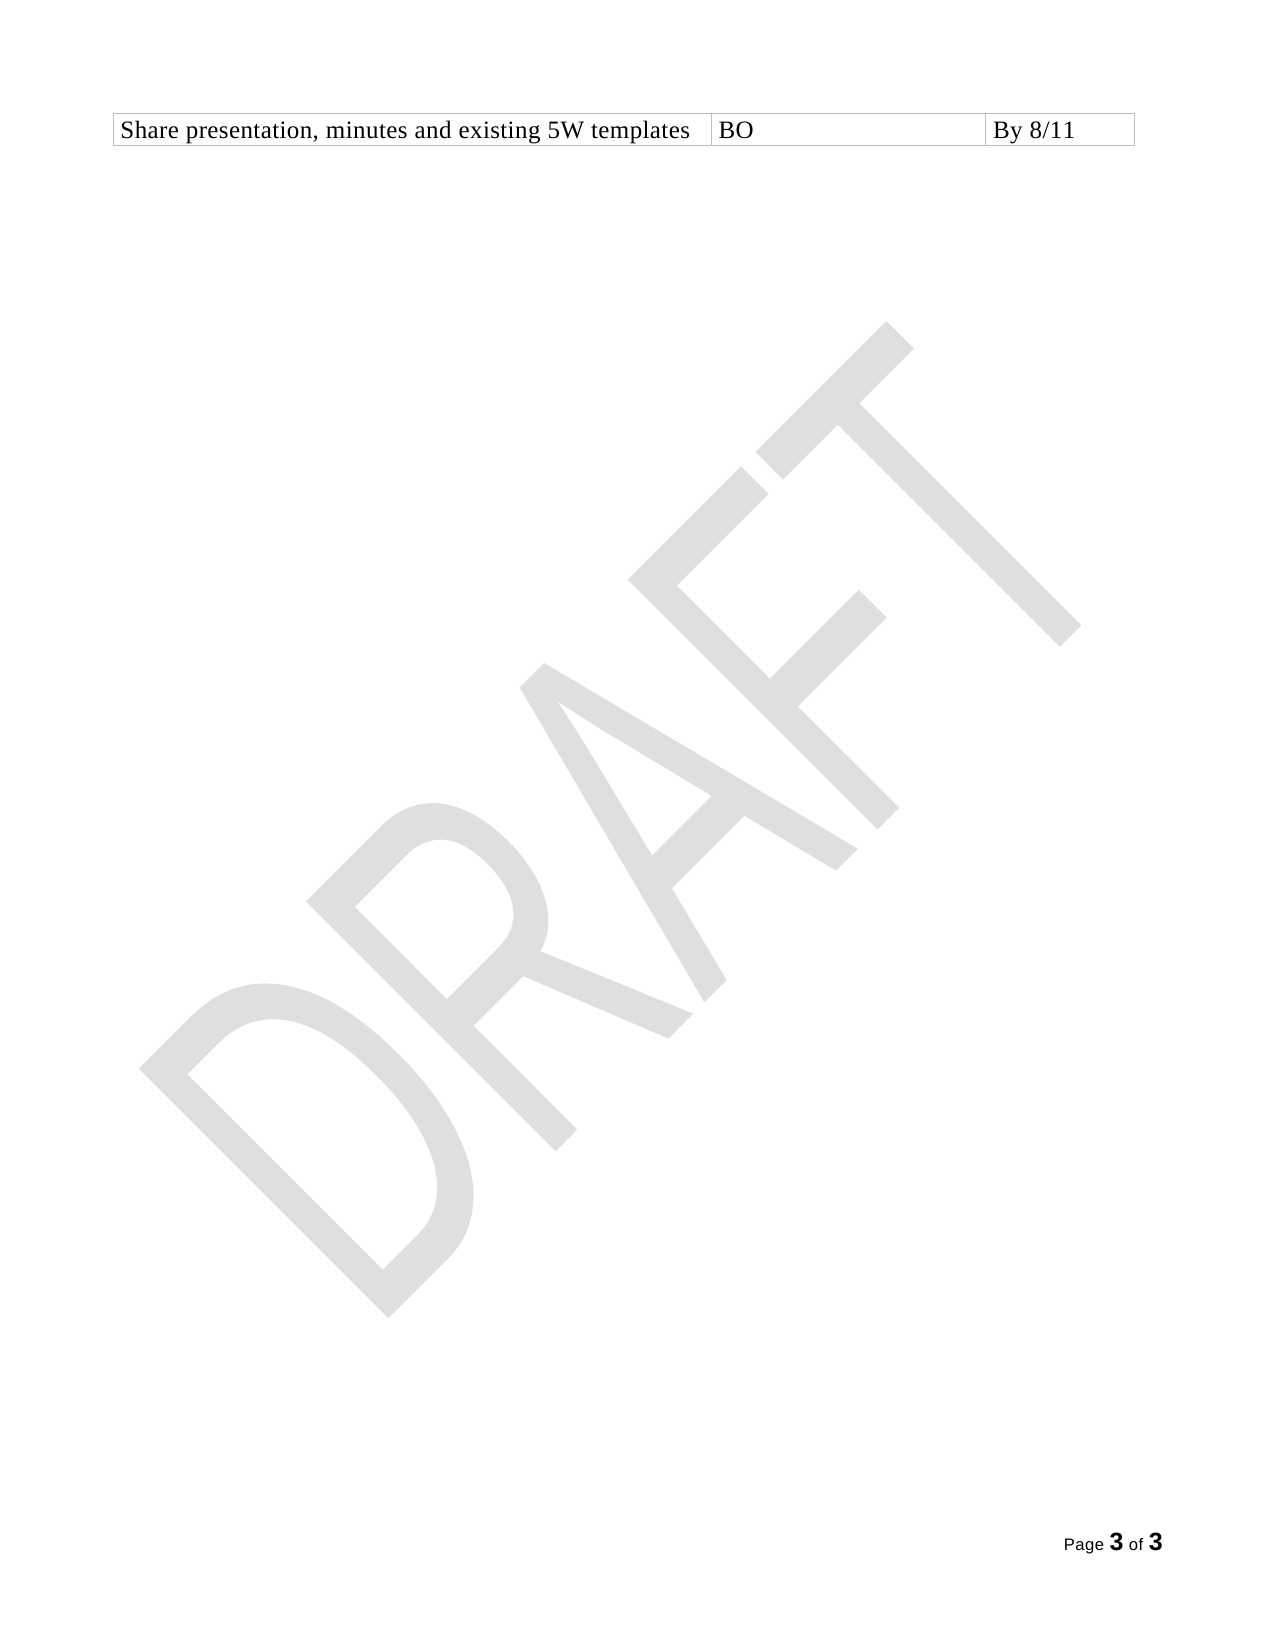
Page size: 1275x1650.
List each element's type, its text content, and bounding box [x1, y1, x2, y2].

table_cell Share presentation, minutes and existing 5W templates [114, 114, 711, 145]
table_cell By 8/11 [986, 114, 1134, 145]
table_cell BO [712, 114, 985, 145]
